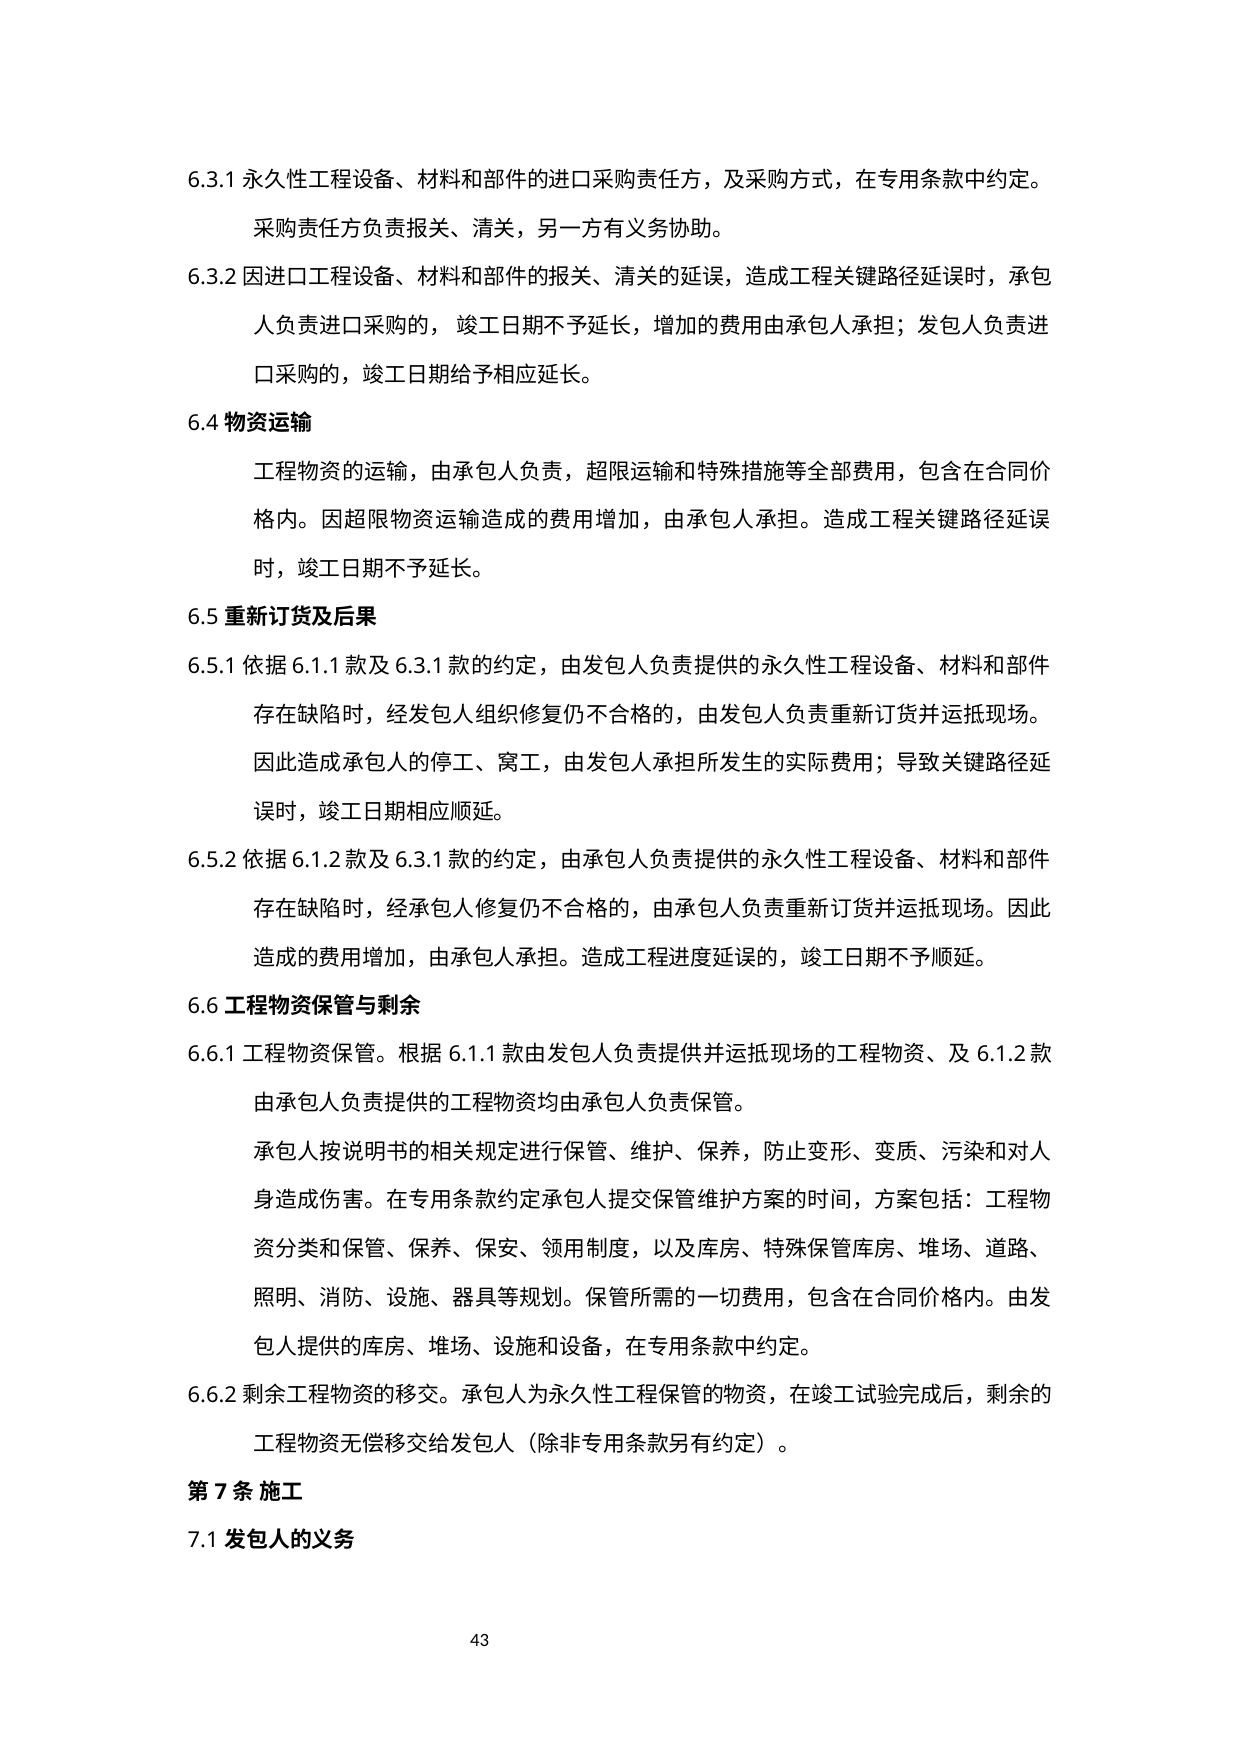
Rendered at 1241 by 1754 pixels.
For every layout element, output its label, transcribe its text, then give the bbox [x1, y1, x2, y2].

text 承包人按说明书的相关规定进行保管、维护、保养，防止变形、变质、污染和对人身造成伤害。在专用条款约定承包人提交保管维护方案的时间，方案包括：工程物资分类和保管、保养、保安、领用制度，以及库房、特殊保管库房、堆场、道路、照明、消防、设施、器具等规划。保管所需的一切费用，包含在合同价格内。由发包人提供的库房、堆场、设施和设备，在专用条款中约定。 [253, 1133, 1053, 1361]
list 重新订货及后果 [187, 599, 1053, 632]
list 依据6.1.1款及6.3.1款的约定，由发包人负责提供的永久性工程设备、材料和部件存在缺陷时，经发包人组织修复仍不合格的，由发包人负责重新订货并运抵现场。因此造成承包人的停工、窝工，由发包人承担所发生的实际费用；导致关键路径延误时，竣工日期相应顺延。 [187, 647, 1053, 826]
list 依据6.1.2款及6.3.1款的约定，由承包人负责提供的永久性工程设备、材料和部件存在缺陷时，经承包人修复仍不合格的，由承包人负责重新订货并运抵现场。因此造成的费用增加，由承包人承担。造成工程进度延误的，竣工日期不予顺延。 [187, 842, 1053, 972]
list 永久性工程设备、材料和部件的进口采购责任方，及采购方式，在专用条款中约定。采购责任方负责报关、清关，另一方有义务协助。 [187, 162, 1053, 243]
list 物资运输 [187, 405, 1053, 437]
list 因进口工程设备、材料和部件的报关、清关的延误，造成工程关键路径延误时，承包人负责进口采购的， 竣工日期不予延长，增加的费用由承包人承担；发包人负责进口采购的，竣工日期给予相应延长。 [187, 259, 1053, 389]
list 剩余工程物资的移交。承包人为永久性工程保管的物资，在竣工试验完成后，剩余的工程物资无偿移交给发包人（除非专用条款另有约定）。 [187, 1377, 1053, 1458]
list 工程物资保管与剩余 [187, 988, 1053, 1020]
list 施工 [187, 1474, 1053, 1506]
list 工程物资保管。根据6.1.1款由发包人负责提供并运抵现场的工程物资、及6.1.2款由承包人负责提供的工程物资均由承包人负责保管。 [187, 1036, 1053, 1117]
text 工程物资的运输，由承包人负责，超限运输和特殊措施等全部费用，包含在合同价格内。因超限物资运输造成的费用增加，由承包人承担。造成工程关键路径延误时，竣工日期不予延长。 [253, 453, 1053, 583]
list 发包人的义务 [187, 1522, 1053, 1554]
